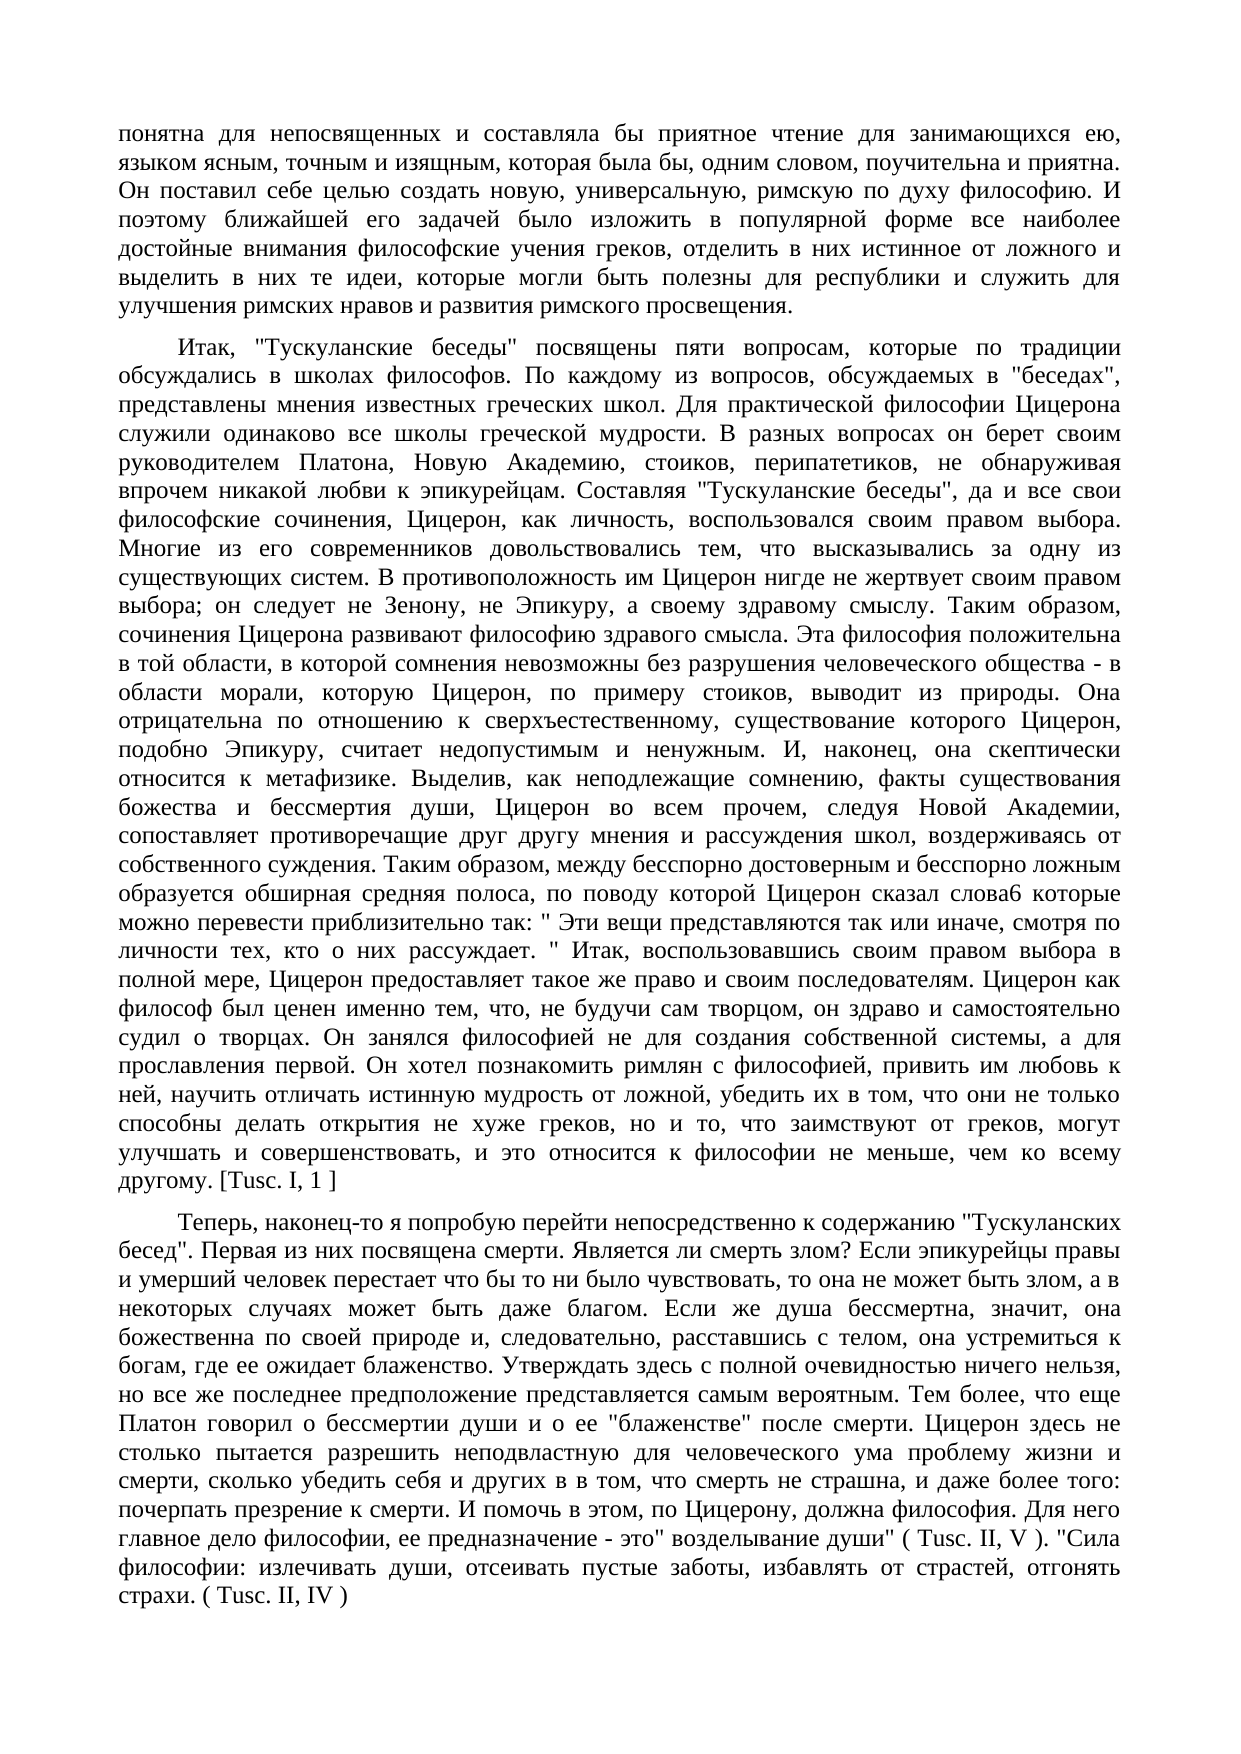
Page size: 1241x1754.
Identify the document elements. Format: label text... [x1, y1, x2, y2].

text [118, 118, 1122, 319]
text Итак, "Тускуланские беседы" посвящены пяти вопросам, которые по традиции обсуждались в школах философов. По каждому из вопросов, обсуждаемых в "беседах", представлены мнения известных греческих школ. Для практической философии Цицерона служили одинаково все школы греческой мудрости. В разных вопросах он берет своим руководителем Платона, Новую Академию, стоиков, перипатетиков, не обнаруживая впрочем никакой любви к эпикурейцам. Составляя "Тускуланские беседы", да и все свои философские сочинения, Цицерон, как личность, воспользовался своим правом выбора. Многие из его современников довольствовались тем, что высказывались за одну из существующих систем. В противоположность им Цицерон нигде не жертвует своим правом выбора; он следует не Зенону, не Эпикуру, а своему здравому смыслу. Таким образом, сочинения Цицерона развивают философию здравого смысла. Эта философия положительна в той области, в которой сомнения невозможны без разрушения человеческого общества - в области морали, которую Цицерон, по примеру стоиков, выводит из природы. Она отрицательна по отношению к сверхъестественному, существование которого Цицерон, подобно Эпикуру, считает недопустимым и ненужным. И, наконец, она скептически относится к метафизике. Выделив, как неподлежащие сомнению, факты существования божества и бессмертия души, Цицерон во всем прочем, следуя Новой Академии, сопоставляет противоречащие друг другу мнения и рассуждения школ, воздерживаясь от собственного суждения. Таким образом, между бесспорно достоверным и бесспорно ложным образуется обширная средняя полоса, по поводу которой Цицерон сказал слова6 которые можно перевести приблизительно так: " Эти вещи представляются так или иначе, смотря по личности тех, кто о них рассуждает. " Итак, воспользовавшись своим правом выбора в полной мере, Цицерон предоставляет такое же право и своим последователям. Цицерон как философ был ценен именно тем, что, не будучи сам творцом, он здраво и самостоятельно судил о творцах. Он занялся философией не для создания собственной системы, а для прославления первой. Он хотел познакомить римлян с философией, привить им любовь к ней, научить отличать истинную мудрость от ложной, убедить их в том, что они не только способны делать открытия не хуже греков, но и то, что заимствуют от греков, могут улучшать и совершенствовать, и это относится к философии не меньше, чем ко всему другому. [Tusc. I, 1 ] [118, 332, 1122, 1194]
text Теперь, наконец-то я попробую перейти непосредственно к содержанию "Тускуланских бесед". Первая из них посвящена смерти. Является ли смерть злом? Если эпикурейцы правы и умерший человек перестает что бы то ни было чувствовать, то она не может быть злом, а в некоторых случаях может быть даже благом. Если же душа бессмертна, значит, она божественна по своей природе и, следовательно, расставшись с телом, она устремиться к богам, где ее ожидает блаженство. Утверждать здесь с полной очевидностью ничего нельзя, но все же последнее предположение представляется самым вероятным. Тем более, что еще Платон говорил о бессмертии души и о ее "блаженстве" после смерти. Цицерон здесь не столько пытается разрешить неподвластную для человеческого ума проблему жизни и смерти, сколько убедить себя и других в в том, что смерть не страшна, и даже более того: почерпать презрение к смерти. И помочь в этом, по Цицерону, должна философия. Для него главное дело философии, ее предназначение - это" возделывание души" ( Tusc. II, V ). "Сила философии: излечивать души, отсеивать пустые заботы, избавлять от страстей, отгонять страхи. ( Tusc. II, IV ) [118, 1207, 1122, 1609]
